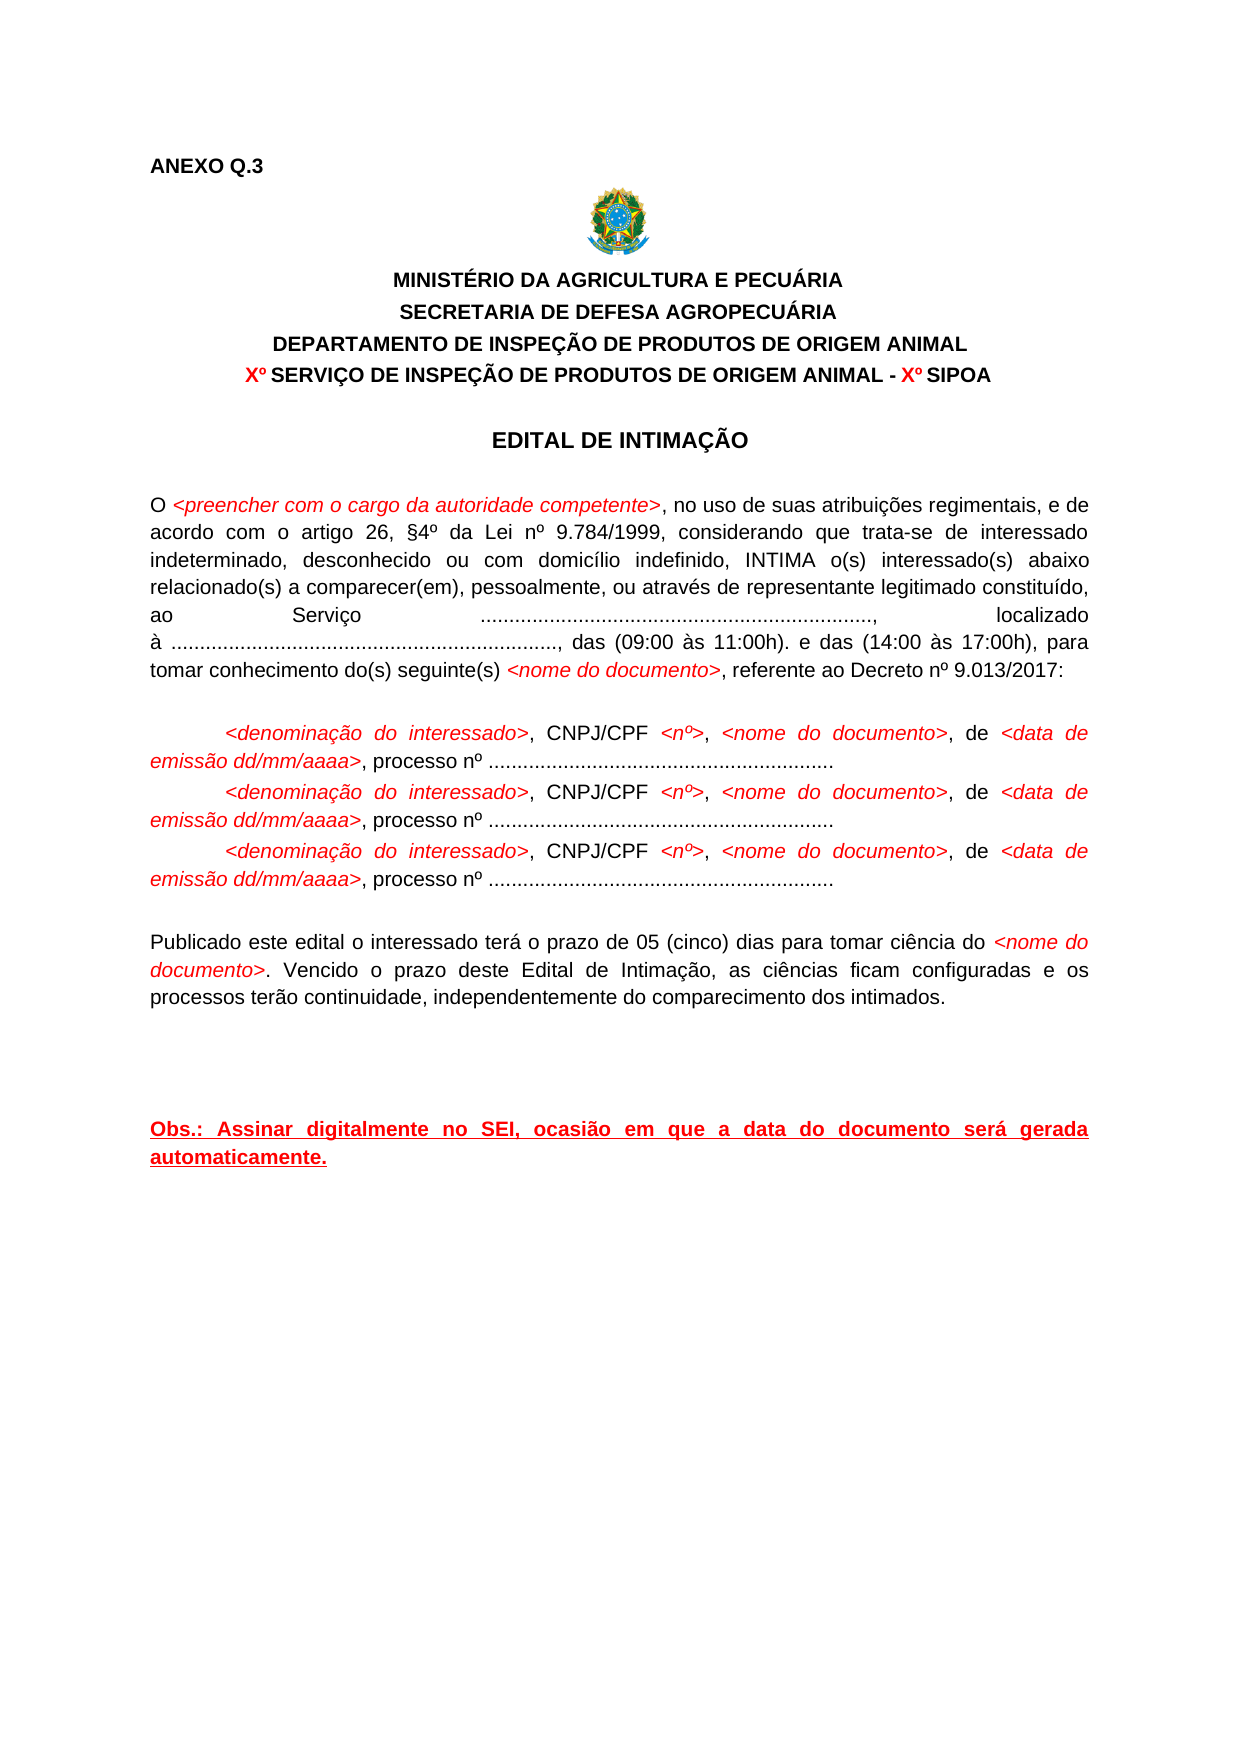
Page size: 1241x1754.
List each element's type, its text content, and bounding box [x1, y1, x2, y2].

picture [584, 185, 652, 257]
subtitle EDITAL DE INTIMAÇÃO [150, 427, 1090, 453]
text Xº SERVIÇO DE INSPEÇÃO DE PRODUTOS DE ORIGEM ANIMAL - Xº SIPOA [150, 363, 1090, 387]
text DEPARTAMENTO DE INSPEÇÃO DE PRODUTOS DE ORIGEM ANIMAL [150, 332, 1090, 356]
text O <preencher com o cargo da autoridade competente>, no uso de suas atribuições regimentais, e de acordo com o artigo 26, §4º da Lei nº 9.784/1999, considerando que trata-se de interessado indeterminado, desconhecido ou com domicílio indefinido, INTIMA o(s) interessado(s) abaixo relacionado(s) a comparecer(em), pessoalmente, ou através de representante legitimado constituído, ao Serviço ...................................................................., localizado à ..................................................................., das (09:00 às 11:00h). e das (14:00 às 17:00h), para tomar conhecimento do(s) seguinte(s) <nome do documento>, referente ao Decreto nº 9.013/2017: [150, 493, 1090, 682]
text ANEXO Q.3 [150, 154, 1090, 178]
text Obs.: Assinar digitalmente no SEI, ocasião em que a data do documento será gerada automaticamente. [150, 1117, 1090, 1169]
text SECRETARIA DE DEFESA AGROPECUÁRIA [150, 300, 1090, 324]
text Publicado este edital o interessado terá o prazo de 05 (cinco) dias para tomar ciência do <nome do documento>. Vencido o prazo deste Edital de Intimação, as ciências ficam configuradas e os processos terão continuidade, independentemente do comparecimento dos intimados. [150, 930, 1090, 1009]
text <denominação do interessado>, CNPJ/CPF <nº>, <nome do documento>, de <data de emissão dd/mm/aaaa>, processo nº ............................................................ [150, 780, 1090, 832]
text <denominação do interessado>, CNPJ/CPF <nº>, <nome do documento>, de <data de emissão dd/mm/aaaa>, processo nº ............................................................ [150, 839, 1090, 891]
text <denominação do interessado>, CNPJ/CPF <nº>, <nome do documento>, de <data de emissão dd/mm/aaaa>, processo nº ............................................................ [150, 721, 1090, 772]
text MINISTÉRIO DA AGRICULTURA E PECUÁRIA [150, 268, 1090, 292]
